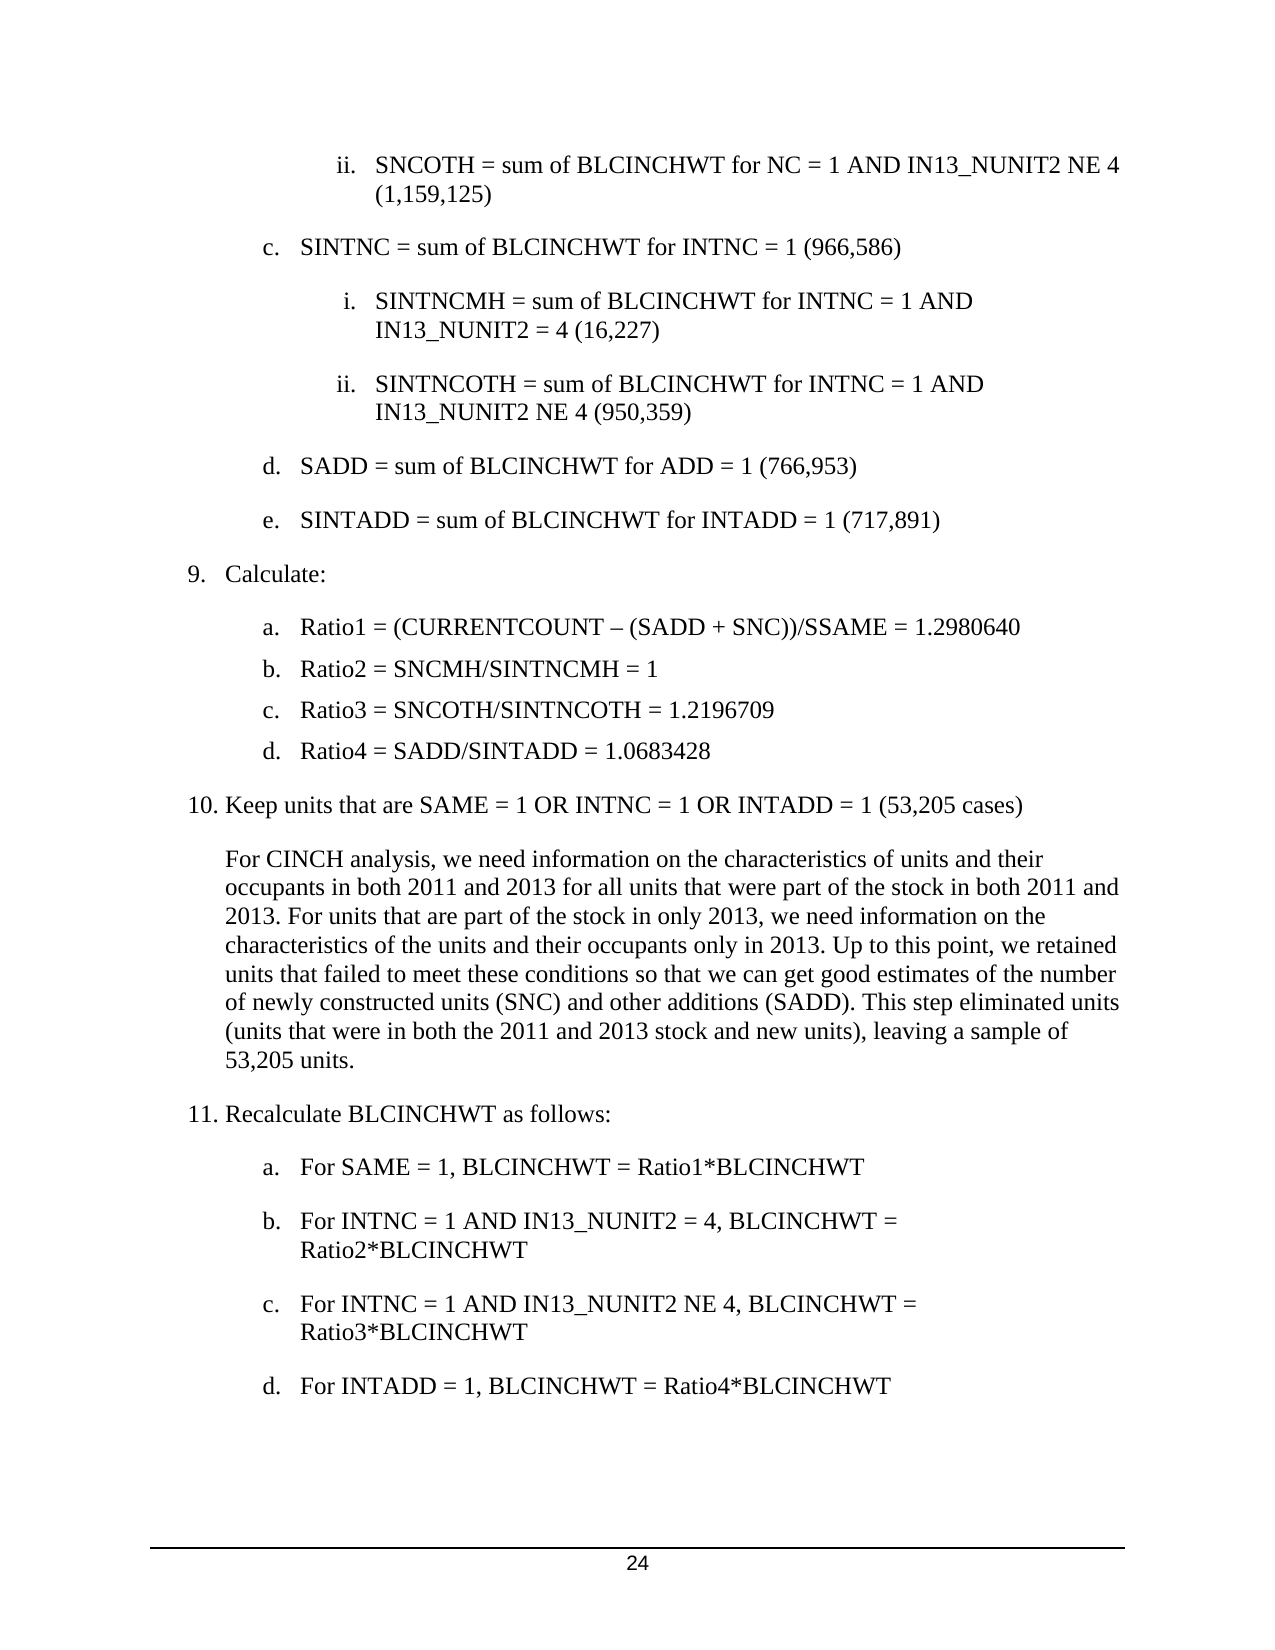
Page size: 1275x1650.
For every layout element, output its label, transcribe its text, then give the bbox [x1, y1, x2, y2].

list SADD = sum of BLCINCHWT for ADD = 1 (766,953) [262, 451, 1125, 480]
list SINTNC = sum of BLCINCHWT for INTNC = 1 (966,586) [262, 232, 1125, 261]
list Ratio1 = (CURRENTCOUNT – (SADD + SNC))/SSAME = 1.2980640 [262, 612, 1125, 641]
list SNCOTH = sum of BLCINCHWT for NC = 1 AND IN13_NUNIT2 NE 4 (1,159,125) [356, 150, 1125, 207]
list For INTNC = 1 AND IN13_NUNIT2 NE 4, BLCINCHWT = Ratio3*BLCINCHWT [262, 1289, 1125, 1346]
list SINTNCOTH = sum of BLCINCHWT for INTNC = 1 AND IN13_NUNIT2 NE 4 (950,359) [356, 369, 1125, 426]
list Ratio4 = SADD/SINTADD = 1.0683428 [262, 736, 1125, 765]
list For INTNC = 1 AND IN13_NUNIT2 = 4, BLCINCHWT = Ratio2*BLCINCHWT [262, 1206, 1125, 1264]
list For INTADD = 1, BLCINCHWT = Ratio4*BLCINCHWT [262, 1371, 1125, 1400]
list Ratio2 = SNCMH/SINTNCMH = 1 [262, 654, 1125, 682]
list For CINCH analysis, we need information on the characteristics of units and their occupants in both 2011 and 2013 for all units that were part of the stock in both 2011 and 2013. For units that are part of the stock in only 2013, we need information on the characteristics of the units and their occupants only in 2013. Up to this point, we retained units that failed to meet these conditions so that we can get good estimates of the number of newly constructed units (SNC) and other additions (SADD). This step eliminated units (units that were in both the 2011 and 2013 stock and new units), leaving a sample of 53,205 units. [225, 844, 1125, 1074]
list Recalculate BLCINCHWT as follows: [187, 1099, 1125, 1127]
list SINTADD = sum of BLCINCHWT for INTADD = 1 (717,891) [262, 505, 1125, 534]
list SINTNCMH = sum of BLCINCHWT for INTNC = 1 AND IN13_NUNIT2 = 4 (16,227) [356, 286, 1125, 344]
list Keep units that are SAME = 1 OR INTNC = 1 OR INTADD = 1 (53,205 cases) [187, 790, 1125, 819]
list Ratio3 = SNCOTH/SINTNCOTH = 1.2196709 [262, 695, 1125, 724]
list For SAME = 1, BLCINCHWT = Ratio1*BLCINCHWT [262, 1152, 1125, 1181]
list Calculate: [187, 559, 1125, 587]
